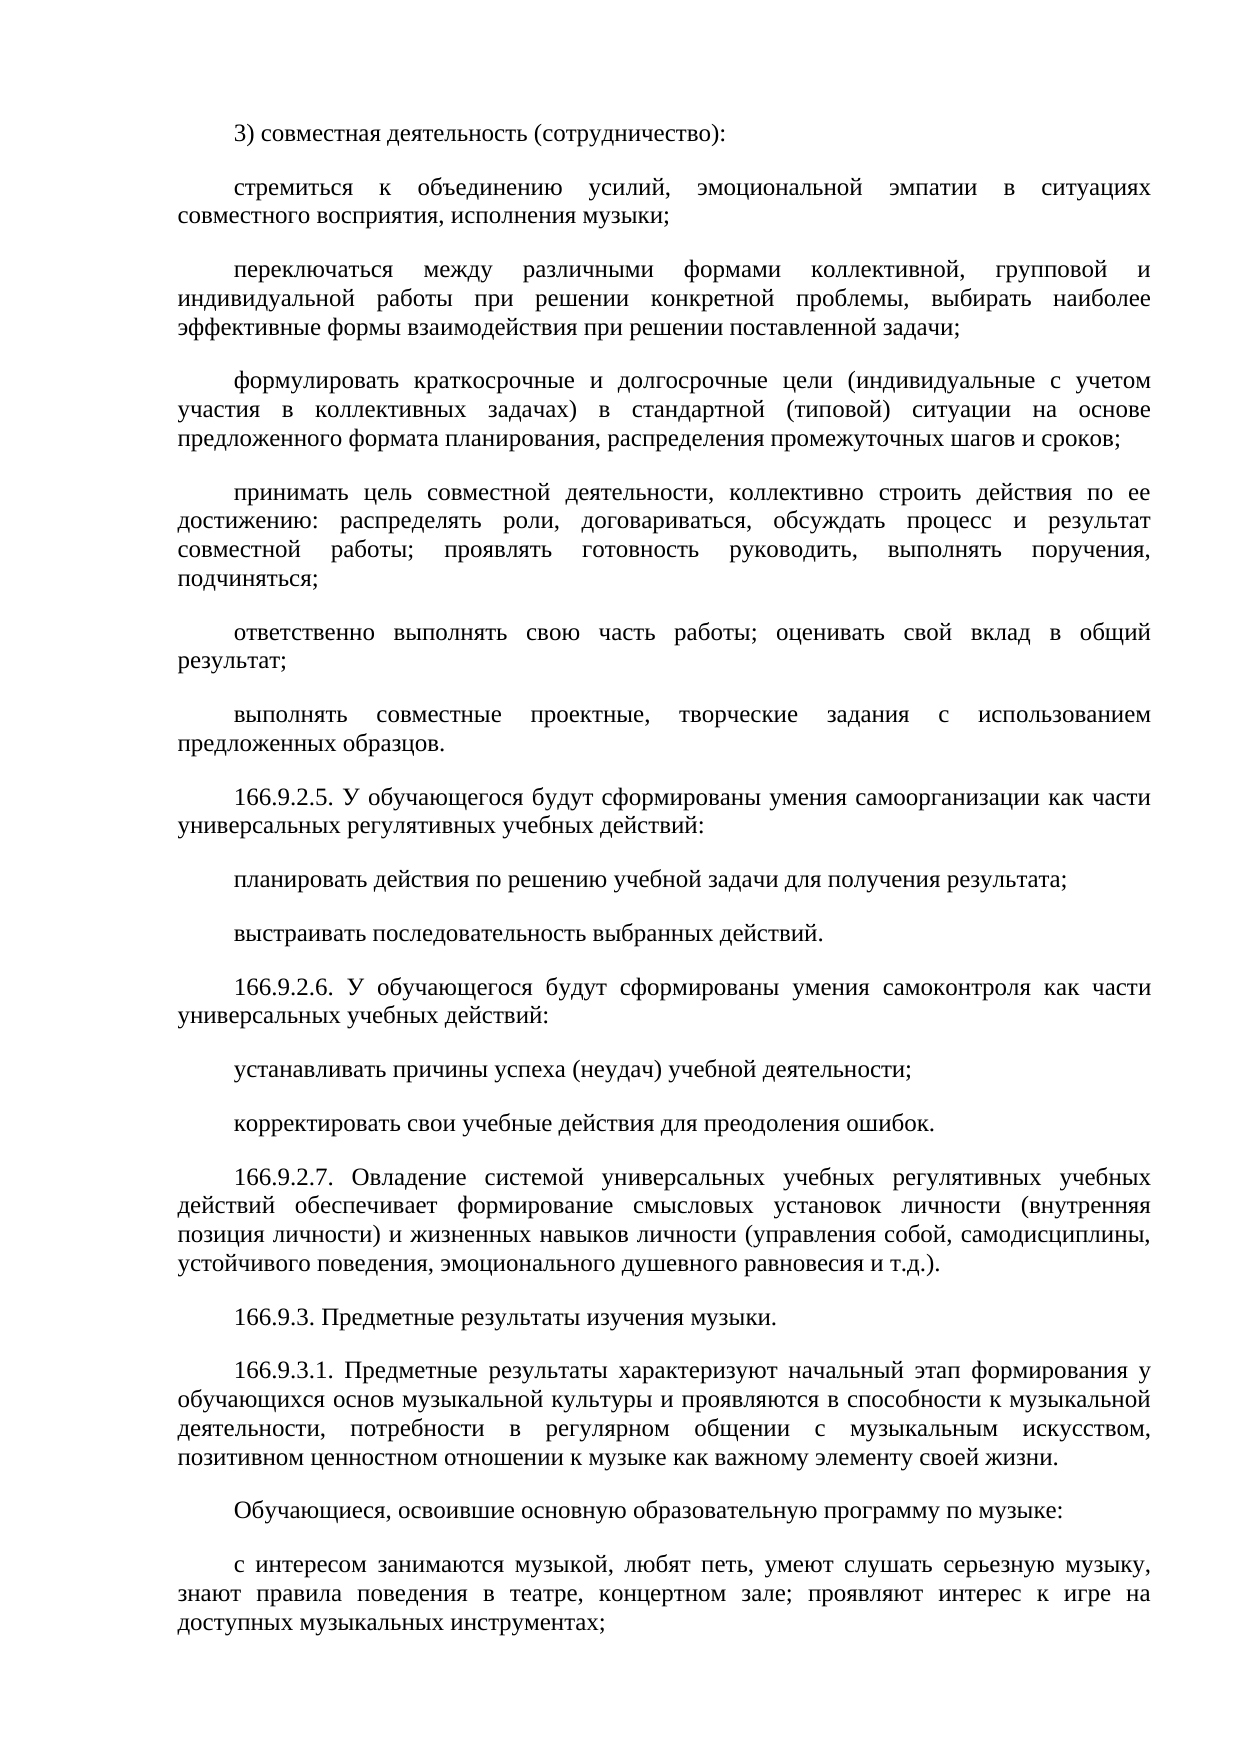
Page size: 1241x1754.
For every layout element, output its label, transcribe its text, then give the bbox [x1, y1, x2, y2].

text 166.9.2.7. Овладение системой универсальных учебных регулятивных учебных действий обеспечивает формирование смысловых установок личности (внутренняя позиция личности) и жизненных навыков личности (управления собой, самодисциплины, устойчивого поведения, эмоционального душевного равновесия и т.д.). [177, 1162, 1152, 1277]
text 166.9.2.6. У обучающегося будут сформированы умения самоконтроля как части универсальных учебных действий: [177, 972, 1152, 1029]
text 3) совместная деятельность (сотрудничество): [177, 118, 1152, 147]
text планировать действия по решению учебной задачи для получения результата; [177, 864, 1152, 893]
text 166.9.3. Предметные результаты изучения музыки. [177, 1302, 1152, 1331]
text 166.9.2.5. У обучающегося будут сформированы умения самоорганизации как части универсальных регулятивных учебных действий: [177, 782, 1152, 839]
text выполнять совместные проектные, творческие задания с использованием предложенных образцов. [177, 699, 1152, 757]
text принимать цель совместной деятельности, коллективно строить действия по ее достижению: распределять роли, договариваться, обсуждать процесс и результат совместной работы; проявлять готовность руководить, выполнять поручения, подчиняться; [177, 477, 1152, 592]
text с интересом занимаются музыкой, любят петь, умеют слушать серьезную музыку, знают правила поведения в театре, концертном зале; проявляют интерес к игре на доступных музыкальных инструментах; [177, 1549, 1152, 1636]
text Обучающиеся, освоившие основную образовательную программу по музыке: [177, 1496, 1152, 1524]
text выстраивать последовательность выбранных действий. [177, 918, 1152, 947]
text устанавливать причины успеха (неудач) учебной деятельности; [177, 1054, 1152, 1083]
text 166.9.3.1. Предметные результаты характеризуют начальный этап формирования у обучающихся основ музыкальной культуры и проявляются в способности к музыкальной деятельности, потребности в регулярном общении с музыкальным искусством, позитивном ценностном отношении к музыке как важному элементу своей жизни. [177, 1356, 1152, 1471]
text корректировать свои учебные действия для преодоления ошибок. [177, 1108, 1152, 1137]
text переключаться между различными формами коллективной, групповой и индивидуальной работы при решении конкретной проблемы, выбирать наиболее эффективные формы взаимодействия при решении поставленной задачи; [177, 254, 1152, 341]
text ответственно выполнять свою часть работы; оценивать свой вклад в общий результат; [177, 617, 1152, 674]
text формулировать краткосрочные и долгосрочные цели (индивидуальные с учетом участия в коллективных задачах) в стандартной (типовой) ситуации на основе предложенного формата планирования, распределения промежуточных шагов и сроков; [177, 366, 1152, 452]
text стремиться к объединению усилий, эмоциональной эмпатии в ситуациях совместного восприятия, исполнения музыки; [177, 172, 1152, 229]
